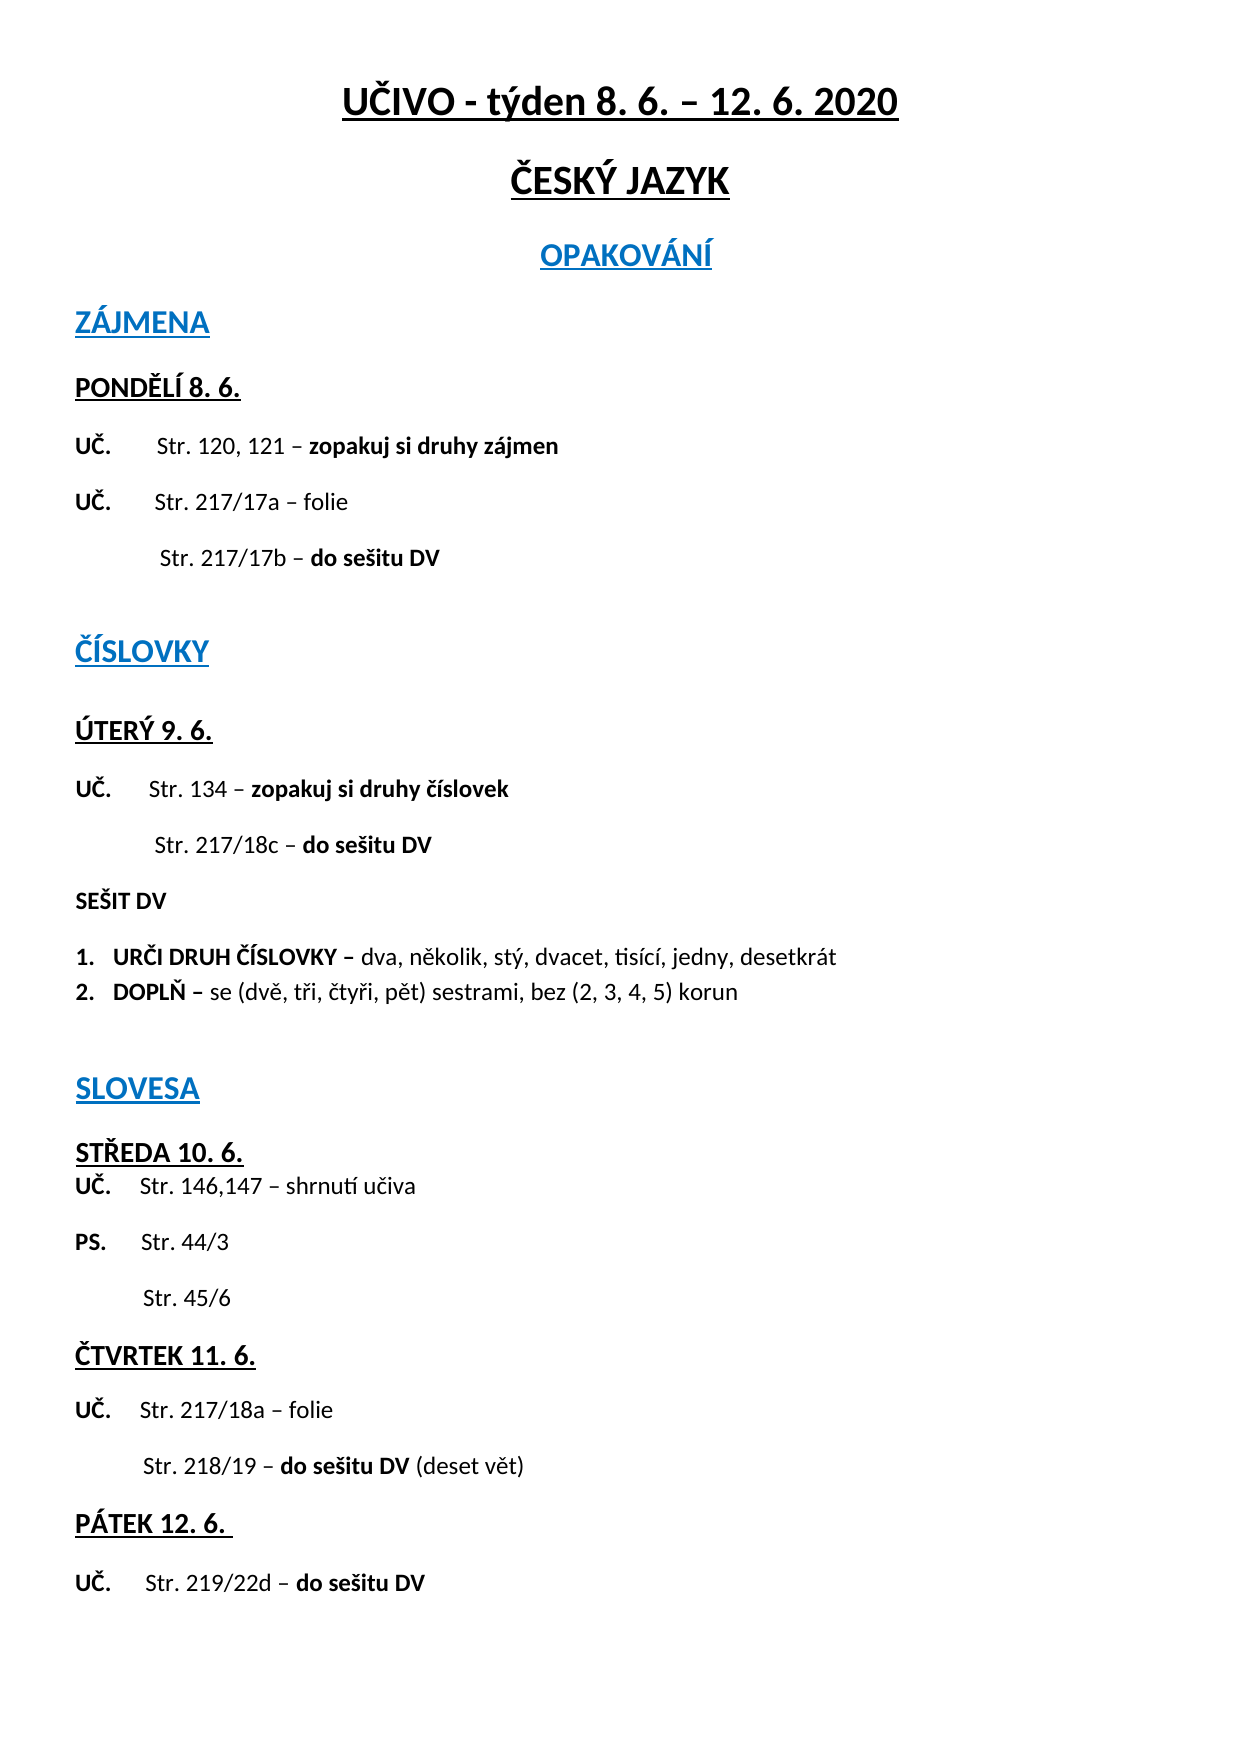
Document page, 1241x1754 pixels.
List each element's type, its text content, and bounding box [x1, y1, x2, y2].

text ČTVRTEK 11. 6. [75, 1337, 1240, 1373]
list DOPLŇ – se (dvě, tři, čtyři, pět) sestrami, bez (2, 3, 4, 5) korun [75, 976, 1165, 1006]
text ČÍSLOVKY [75, 630, 1240, 671]
text STŘEDA 10. 6. [75, 1134, 1165, 1170]
text UČIVO - týden 8. 6. – 12. 6. 2020 [75, 75, 1165, 126]
text Str. 217/17b – do sešitu DV [75, 542, 1240, 573]
list URČI DRUH ČÍSLOVKY – dva, několik, stý, dvacet, tisící, jedny, desetkrát [75, 941, 1165, 971]
text UČ. Str. 217/18a – folie [75, 1394, 1240, 1424]
text UČ. Str. 217/17a – folie [75, 486, 1240, 517]
text OPAKOVÁNÍ [444, 233, 1240, 274]
text Str. 45/6 [75, 1282, 1240, 1312]
text UČ. Str. 219/22d – do sešitu DV [75, 1567, 1240, 1598]
text PS. Str. 44/3 [75, 1226, 1240, 1256]
text Str. 218/19 – do sešitu DV (deset vět) [75, 1450, 1240, 1480]
text UČ. Str. 134 – zopakuj si druhy číslovek [75, 773, 1165, 804]
text ČESKÝ JAZYK [75, 154, 1165, 205]
text UČ. Str. 146,147 – shrnutí učiva [75, 1170, 1240, 1201]
text Str. 217/18c – do sešitu DV [75, 829, 1165, 860]
text PONDĚLÍ 8. 6. [75, 369, 1240, 404]
text PÁTEK 12. 6. [75, 1506, 1240, 1541]
text ZÁJMENA [75, 301, 1240, 342]
text SLOVESA [75, 1067, 1165, 1107]
text UČ. Str. 120, 121 – zopakuj si druhy zájmen [75, 431, 1240, 461]
text ÚTERÝ 9. 6. [75, 712, 1240, 747]
text SEŠIT DV [75, 885, 1165, 916]
